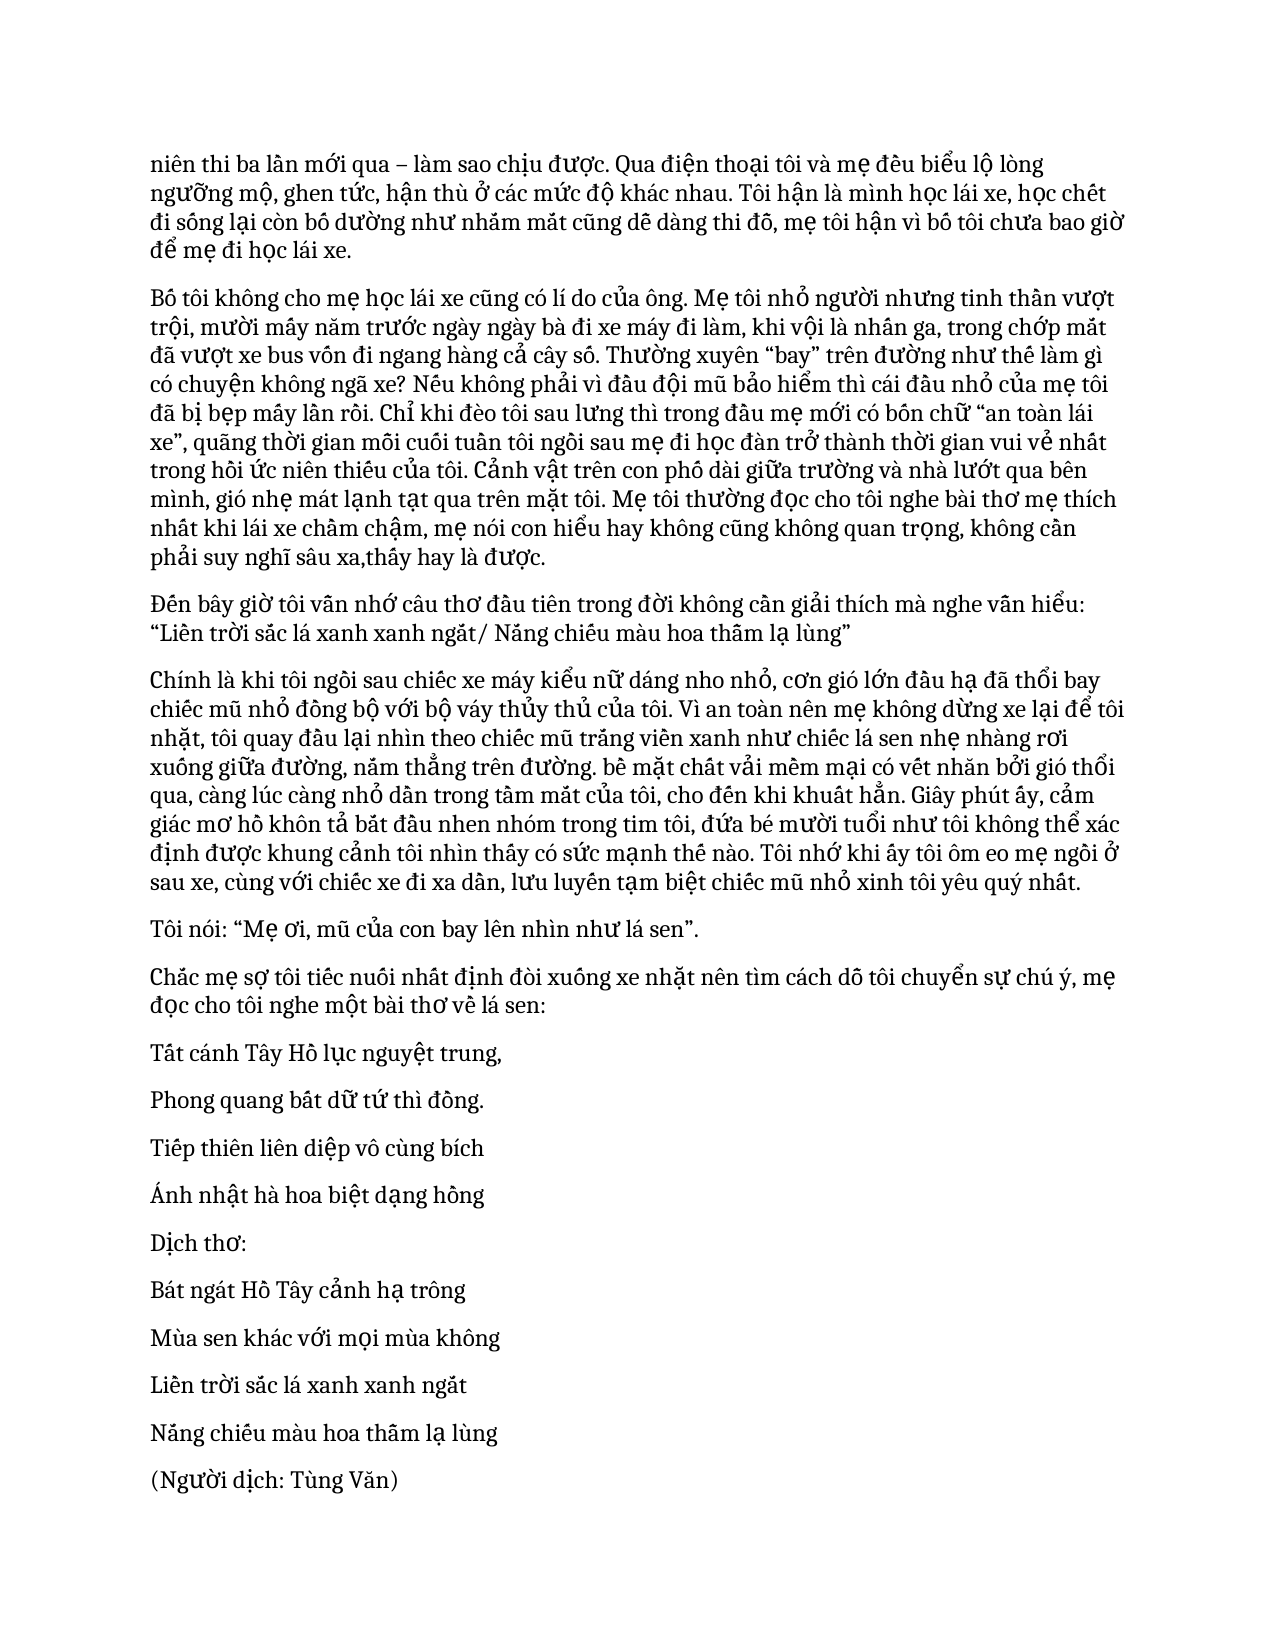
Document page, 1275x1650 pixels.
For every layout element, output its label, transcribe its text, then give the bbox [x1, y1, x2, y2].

text Ánh nhật hà hoa biệt dạng hồng [150, 1181, 1125, 1210]
text Phong quang bất dữ tứ thì đồng. [150, 1086, 1125, 1115]
text Nắng chiếu màu hoa thẫm lạ lùng [150, 1419, 1125, 1447]
text Mùa sen khác với mọi mùa không [150, 1324, 1125, 1352]
text Dịch thơ: [150, 1229, 1125, 1257]
text Chính là khi tôi ngồi sau chiếc xe máy kiểu nữ dáng nho nhỏ, cơn gió lớn đầu hạ đã thổi bay chiếc mũ nhỏ đồng bộ với bộ váy thủy thủ của tôi. Vì an toàn nên mẹ không dừng xe lại để tôi nhặt, tôi quay đầu lại nhìn theo chiếc mũ trắng viền xanh như chiếc lá sen nhẹ nhàng rơi xuống giữa đường, nắm thẳng trên đường. bề mặt chất vải mềm mại có vết nhăn bởi gió thổi qua, càng lúc càng nhỏ dần trong tầm mắt của tôi, cho đến khi khuất hẳn. Giây phút ấy, cảm giác mơ hồ khôn tả bắt đầu nhen nhóm trong tim tôi, đứa bé mười tuổi như tôi không thể xác định được khung cảnh tôi nhìn thấy có sức mạnh thế nào. Tôi nhớ khi ấy tôi ôm eo mẹ ngồi ở sau xe, cùng với chiếc xe đi xa dần, lưu luyến tạm biệt chiếc mũ nhỏ xinh tôi yêu quý nhất. [150, 666, 1125, 896]
text Liền trời sắc lá xanh xanh ngắt [150, 1371, 1125, 1400]
text (Người dịch: Tùng Văn) [150, 1466, 1125, 1495]
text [150, 150, 1125, 265]
text Bát ngát Hồ Tây cảnh hạ trông [150, 1276, 1125, 1305]
text Tất cánh Tây Hồ lục nguyệt trung, [150, 1039, 1125, 1067]
text Tiếp thiên liên diệp vô cùng bích [150, 1134, 1125, 1162]
text Bố tôi không cho mẹ học lái xe cũng có lí do của ông. Mẹ tôi nhỏ người nhưng tinh thần vượt trội, mười mấy năm trước ngày ngày bà đi xe máy đi làm, khi vội là nhấn ga, trong chớp mắt đã vượt xe bus vốn đi ngang hàng cả cây số. Thường xuyên “bay” trên đường như thế làm gì có chuyện không ngã xe? Nếu không phải vì đầu đội mũ bảo hiểm thì cái đầu nhỏ của mẹ tôi đã bị bẹp mấy lần rồi. Chỉ khi đèo tôi sau lưng thì trong đầu mẹ mới có bốn chữ “an toàn lái xe”, quãng thời gian mỗi cuối tuần tôi ngồi sau mẹ đi học đàn trở thành thời gian vui vẻ nhất trong hồi ức niên thiếu của tôi. Cảnh vật trên con phố dài giữa trường và nhà lướt qua bên mình, gió nhẹ mát lạnh tạt qua trên mặt tôi. Mẹ tôi thường đọc cho tôi nghe bài thơ mẹ thích nhất khi lái xe chầm chậm, mẹ nói con hiểu hay không cũng không quan trọng, không cần phải suy nghĩ sâu xa,thấy hay là được. [150, 284, 1125, 571]
text Tôi nói: “Mẹ ơi, mũ của con bay lên nhìn như lá sen”. [150, 915, 1125, 944]
text Chắc mẹ sợ tôi tiếc nuối nhất định đòi xuống xe nhặt nên tìm cách dỗ tôi chuyển sự chú ý, mẹ đọc cho tôi nghe một bài thơ về lá sen: [150, 962, 1125, 1020]
text Đến bây giờ tôi vẫn nhớ câu thơ đầu tiên trong đời không cần giải thích mà nghe vẫn hiểu: “Liền trời sắc lá xanh xanh ngắt/ Nắng chiếu màu hoa thẫm lạ lùng” [150, 590, 1125, 647]
